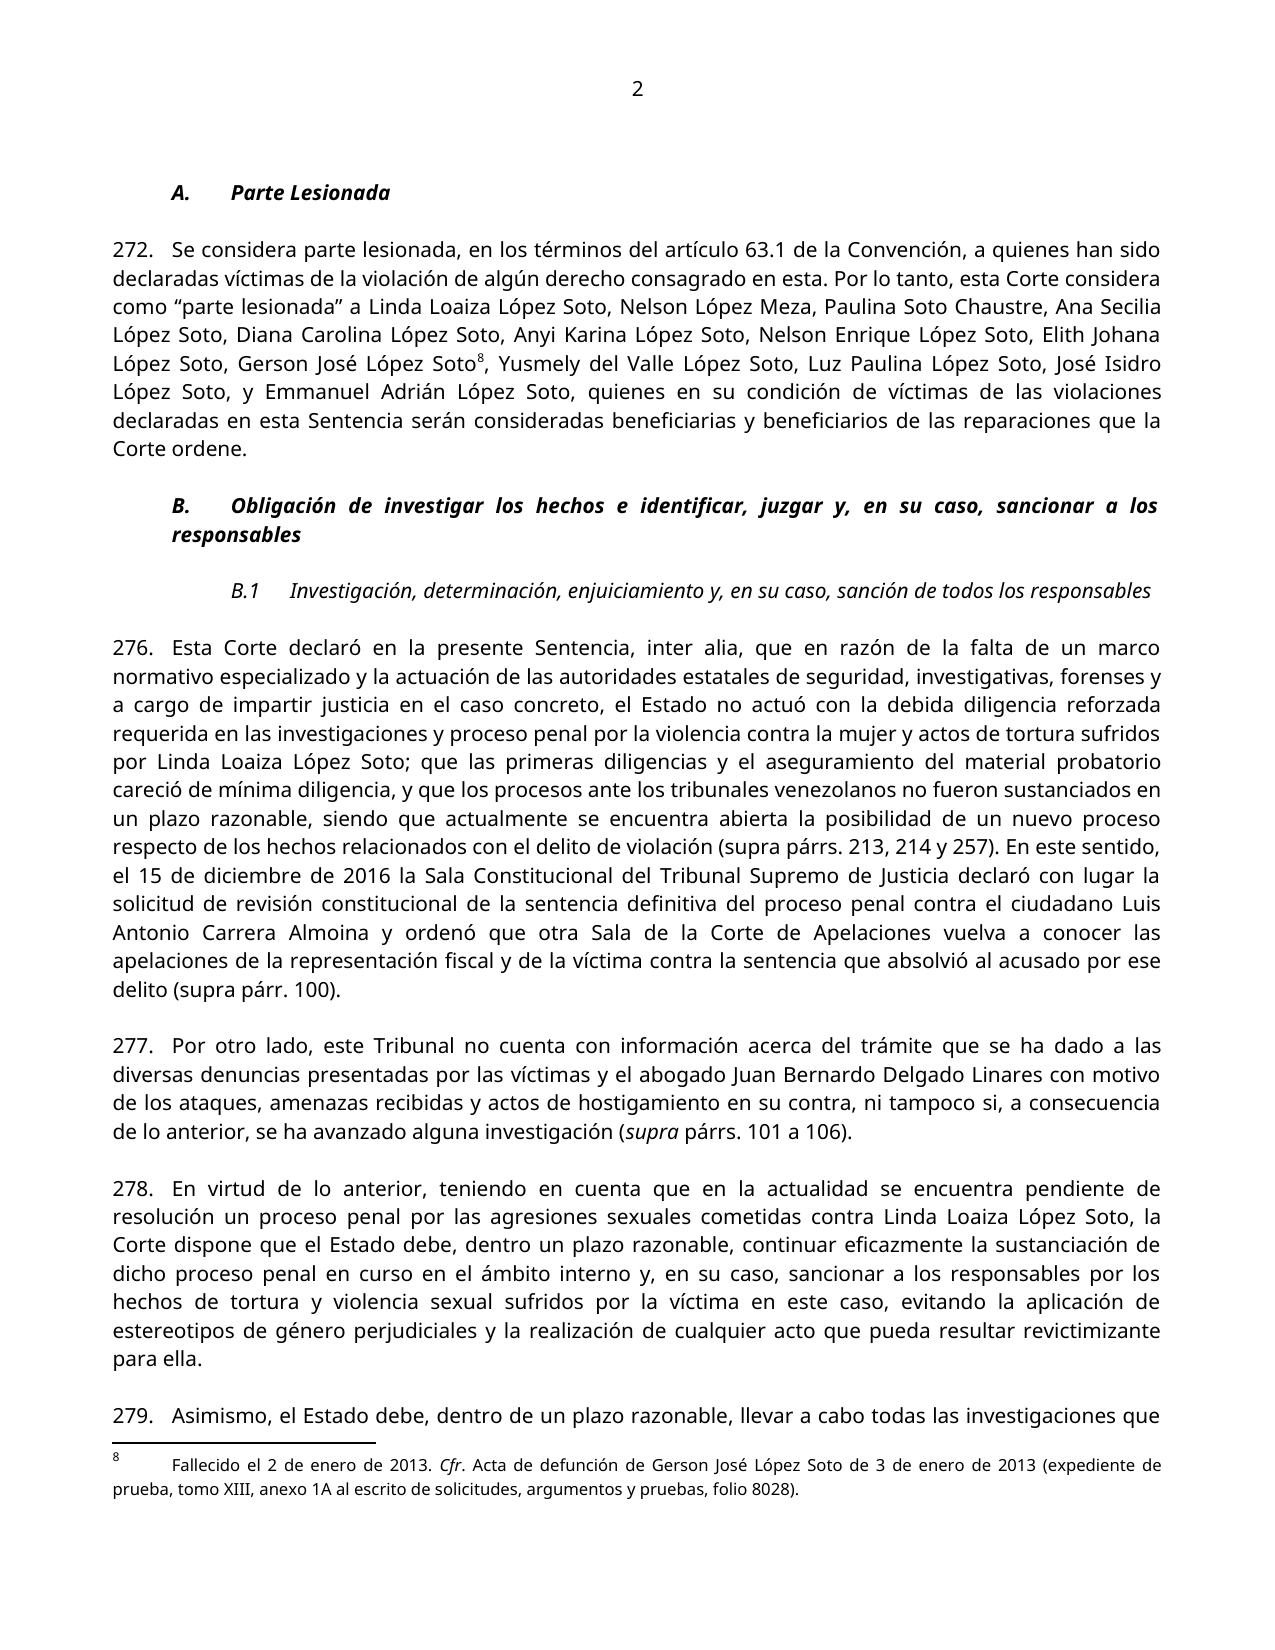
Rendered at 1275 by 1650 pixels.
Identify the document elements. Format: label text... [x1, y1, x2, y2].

list Parte Lesionada [172, 178, 1162, 207]
list En virtud de lo anterior, teniendo en cuenta que en la actualidad se encuentra pendiente de resolución un proceso penal por las agresiones sexuales cometidas contra Linda Loaiza López Soto, la Corte dispone que el Estado debe, dentro un plazo razonable, continuar eficazmente la sustanciación de dicho proceso penal en curso en el ámbito interno y, en su caso, sancionar a los responsables por los hechos de tortura y violencia sexual sufridos por la víctima en este caso, evitando la aplicación de estereotipos de género perjudiciales y la realización de cualquier acto que pueda resultar revictimizante para ella. [112, 1174, 1162, 1373]
subtitle B.1 Investigación, determinación, enjuiciamiento y, en su caso, sanción de todos los responsables [231, 577, 1162, 605]
list Por otro lado, este Tribunal no cuenta con información acerca del trámite que se ha dado a las diversas denuncias presentadas por las víctimas y el abogado Juan Bernardo Delgado Linares con motivo de los ataques, amenazas recibidas y actos de hostigamiento en su contra, ni tampoco si, a consecuencia de lo anterior, se ha avanzado alguna investigación (supra párrs. 101 a 106). [112, 1032, 1162, 1145]
list Obligación de investigar los hechos e identificar, juzgar y, en su caso, sancionar a los responsables [172, 491, 1162, 548]
list Esta Corte declaró en la presente Sentencia, inter alia, que en razón de la falta de un marco normativo especializado y la actuación de las autoridades estatales de seguridad, investigativas, forenses y a cargo de impartir justicia en el caso concreto, el Estado no actuó con la debida diligencia reforzada requerida en las investigaciones y proceso penal por la violencia contra la mujer y actos de tortura sufridos por Linda Loaiza López Soto; que las primeras diligencias y el aseguramiento del material probatorio careció de mínima diligencia, y que los procesos ante los tribunales venezolanos no fueron sustanciados en un plazo razonable, siendo que actualmente se encuentra abierta la posibilidad de un nuevo proceso respecto de los hechos relacionados con el delito de violación (supra párrs. 213, 214 y 257). En este sentido, el 15 de diciembre de 2016 la Sala Constitucional del Tribunal Supremo de Justicia declaró con lugar la solicitud de revisión constitucional de la sentencia definitiva del proceso penal contra el ciudadano Luis Antonio Carrera Almoina y ordenó que otra Sala de la Corte de Apelaciones vuelva a conocer las apelaciones de la representación fiscal y de la víctima contra la sentencia que absolvió al acusado por ese delito (supra párr. 100). [112, 633, 1162, 1003]
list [112, 1401, 1162, 1430]
list Se considera parte lesionada, en los términos del artículo 63.1 de la Convención, a quienes han sido declaradas víctimas de la violación de algún derecho consagrado en esta. Por lo tanto, esta Corte considera como “parte lesionada” a Linda Loaiza López Soto, Nelson López Meza, Paulina Soto Chaustre, Ana Secilia López Soto, Diana Carolina López Soto, Anyi Karina López Soto, Nelson Enrique López Soto, Elith Johana López Soto, Gerson José López Soto, Yusmely del Valle López Soto, Luz Paulina López Soto, José Isidro López Soto, y Emmanuel Adrián López Soto, quienes en su condición de víctimas de las violaciones declaradas en esta Sentencia serán consideradas beneficiarias y beneficiarios de las reparaciones que la Corte ordene. [112, 235, 1162, 463]
